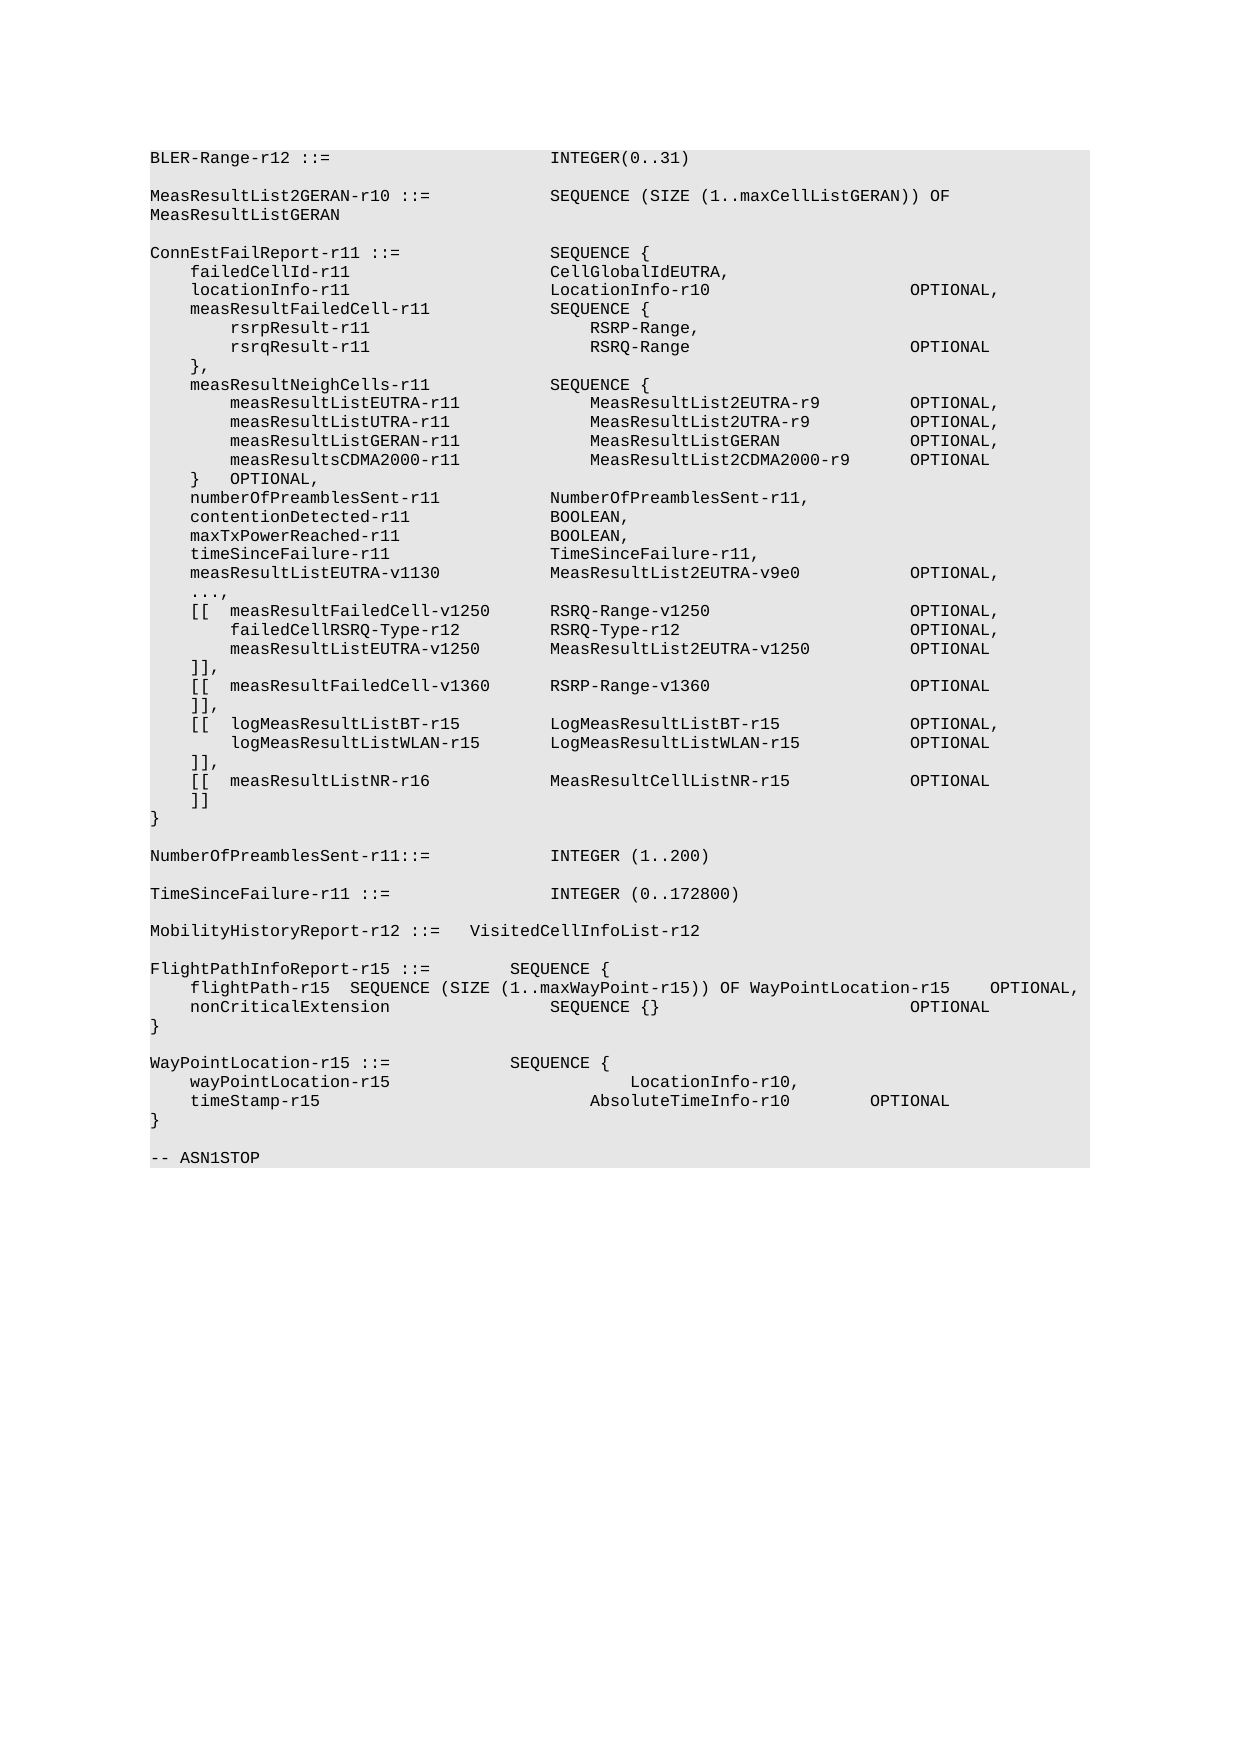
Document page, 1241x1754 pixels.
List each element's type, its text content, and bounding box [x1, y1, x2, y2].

text numberOfPreamblesSent-r11 NumberOfPreamblesSent-r11, [150, 489, 1090, 508]
text rsrpResult-r11 RSRP-Range, [150, 320, 1090, 338]
text measResultsCDMA2000-r11 MeasResultList2CDMA2000-r9 OPTIONAL [150, 452, 1090, 471]
text measResultListEUTRA-v1250 MeasResultList2EUTRA-v1250 OPTIONAL [150, 640, 1090, 659]
text ]], [150, 659, 1090, 678]
text ConnEstFailReport-r11 ::= SEQUENCE { [150, 244, 1090, 263]
text ]], [150, 753, 1090, 772]
text MeasResultList2GERAN-r10 ::= SEQUENCE (SIZE (1..maxCellListGERAN)) OF MeasResultListGERAN [150, 188, 1090, 225]
text ..., [150, 584, 1090, 602]
text TimeSinceFailure-r11 ::= INTEGER (0..172800) [150, 885, 1090, 904]
text FlightPathInfoReport-r15 ::= SEQUENCE { [150, 961, 1090, 979]
text failedCellId-r11 CellGlobalIdEUTRA, [150, 263, 1090, 282]
text logMeasResultListWLAN-r15 LogMeasResultListWLAN-r15 OPTIONAL [150, 734, 1090, 753]
text MobilityHistoryReport-r12 ::= VisitedCellInfoList-r12 [150, 923, 1090, 942]
text measResultFailedCell-r11 SEQUENCE { [150, 301, 1090, 320]
text measResultListEUTRA-v1130 MeasResultList2EUTRA-v9e0 OPTIONAL, [150, 565, 1090, 584]
text timeSinceFailure-r11 TimeSinceFailure-r11, [150, 546, 1090, 565]
text BLER-Range-r12 ::= INTEGER(0..31) [150, 150, 1090, 169]
text } [150, 1017, 1090, 1036]
text ]] [150, 791, 1090, 810]
text NumberOfPreamblesSent-r11::= INTEGER (1..200) [150, 848, 1090, 866]
text measResultNeighCells-r11 SEQUENCE { [150, 376, 1090, 395]
text rsrqResult-r11 RSRQ-Range OPTIONAL [150, 338, 1090, 357]
text wayPointLocation-r15 LocationInfo-r10, [150, 1074, 1090, 1093]
text failedCellRSRQ-Type-r12 RSRQ-Type-r12 OPTIONAL, [150, 621, 1090, 640]
text flightPath-r15 SEQUENCE (SIZE (1..maxWayPoint-r15)) OF WayPointLocation-r15 OPTIONAL, [150, 979, 1090, 998]
text ]], [150, 697, 1090, 716]
text contentionDetected-r11 BOOLEAN, [150, 508, 1090, 527]
text [[ logMeasResultListBT-r15 LogMeasResultListBT-r15 OPTIONAL, [150, 716, 1090, 734]
text timeStamp-r15 AbsoluteTimeInfo-r10 OPTIONAL [150, 1093, 1090, 1112]
text measResultListUTRA-r11 MeasResultList2UTRA-r9 OPTIONAL, [150, 414, 1090, 433]
text [[ measResultListNR-r16 MeasResultCellListNR-r15 OPTIONAL [150, 772, 1090, 791]
text measResultListEUTRA-r11 MeasResultList2EUTRA-r9 OPTIONAL, [150, 395, 1090, 414]
text }, [150, 357, 1090, 376]
text nonCriticalExtension SEQUENCE {} OPTIONAL [150, 998, 1090, 1017]
text maxTxPowerReached-r11 BOOLEAN, [150, 527, 1090, 546]
text measResultListGERAN-r11 MeasResultListGERAN OPTIONAL, [150, 433, 1090, 452]
text } [150, 1112, 1090, 1130]
text WayPointLocation-r15 ::= SEQUENCE { [150, 1055, 1090, 1074]
text [[ measResultFailedCell-v1360 RSRP-Range-v1360 OPTIONAL [150, 678, 1090, 697]
text -- ASN1STOP [150, 1149, 1090, 1168]
text [[ measResultFailedCell-v1250 RSRQ-Range-v1250 OPTIONAL, [150, 602, 1090, 621]
text } OPTIONAL, [150, 471, 1090, 489]
text } [150, 810, 1090, 829]
text locationInfo-r11 LocationInfo-r10 OPTIONAL, [150, 282, 1090, 301]
